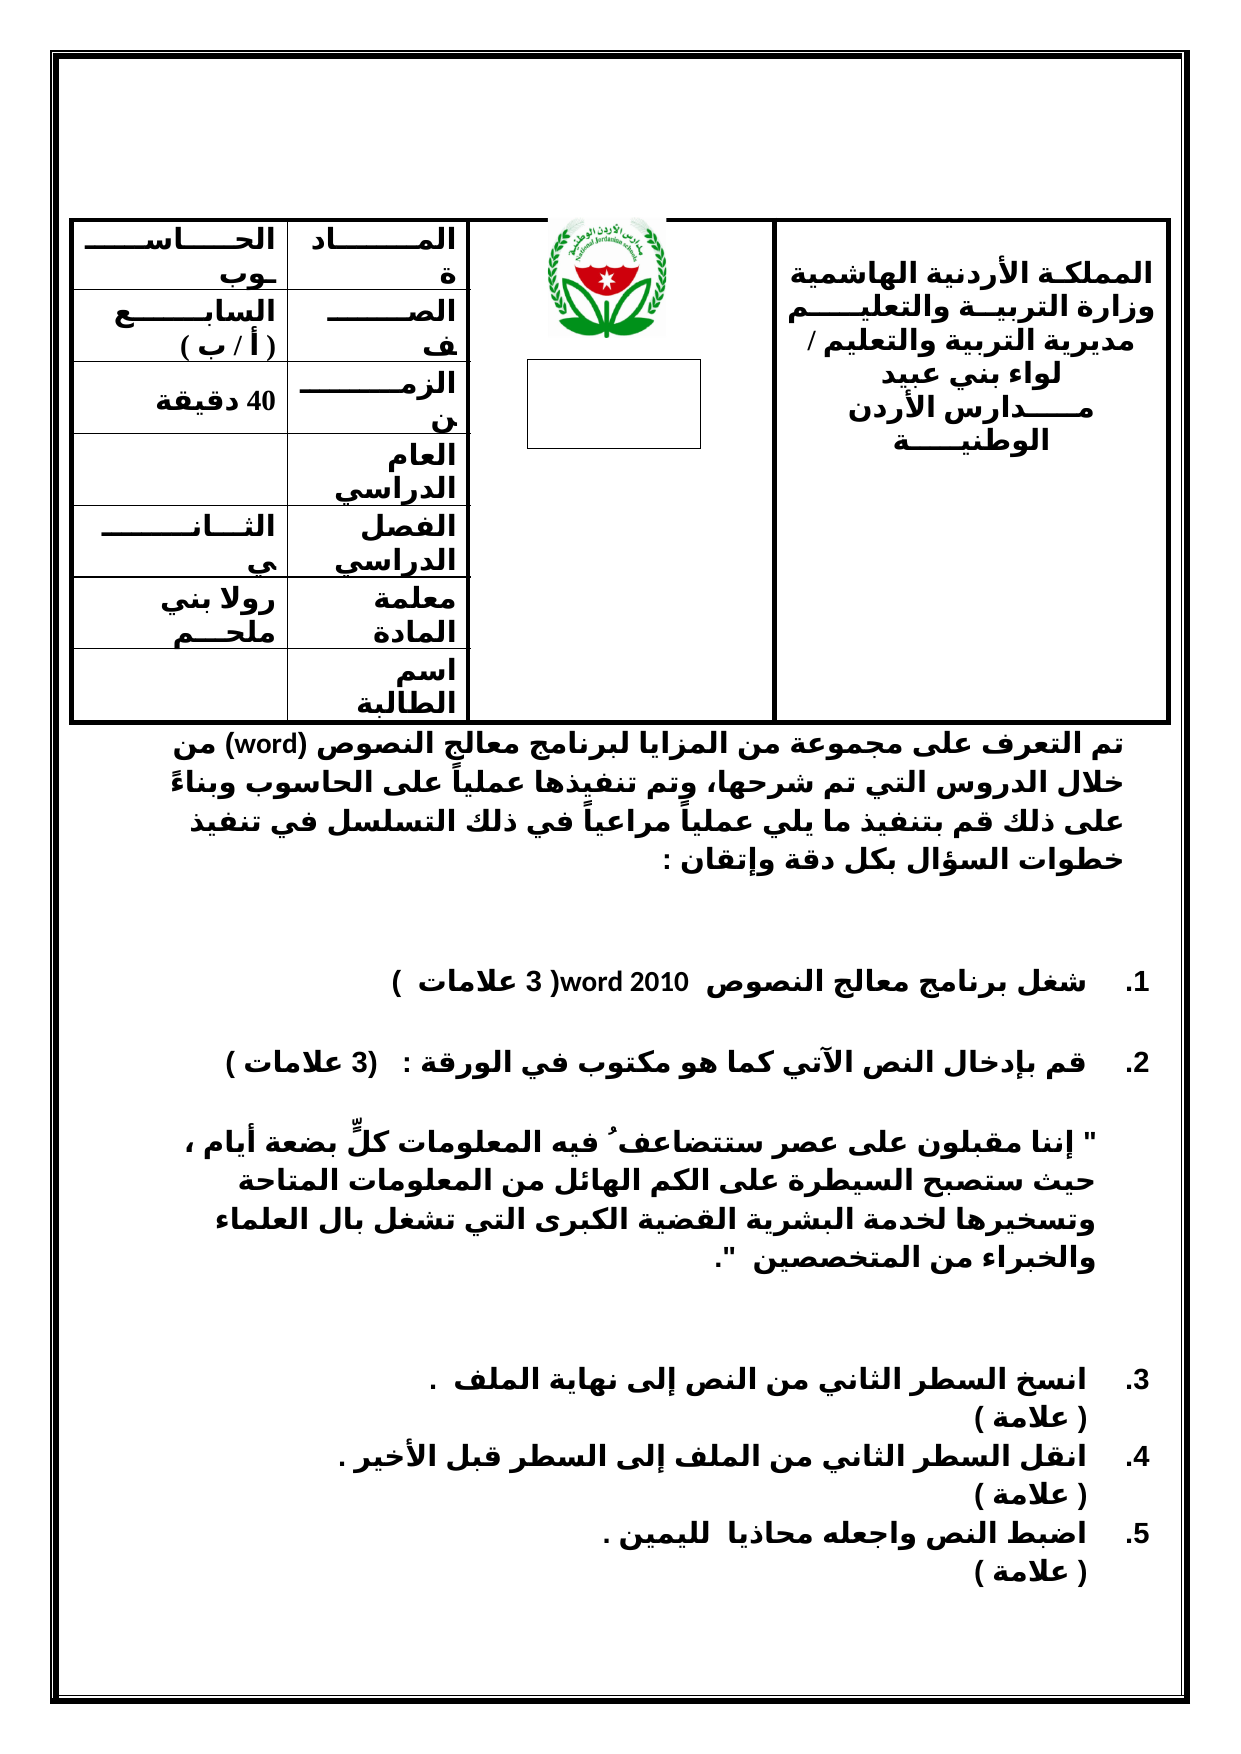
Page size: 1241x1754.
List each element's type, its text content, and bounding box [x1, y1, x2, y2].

table_cell الثـــانـــــــــي [74, 506, 287, 576]
table_cell [74, 434, 287, 505]
table_cell اسم الطالبة [288, 649, 466, 720]
text تم التعرف على مجموعة من المزايا لبرنامج معالج النصوص (word) من خلال الدروس التي تم شرحها، وتم تنفيذها عملياً على الحاسوب وبناءً على ذلك قم بتنفيذ ما يلي عملياً مراعياً في ذلك التسلسل في تنفيذ خطوات السؤال بكل دقة وإتقان : [141, 725, 1125, 876]
table_cell الصــــــــف [288, 290, 466, 361]
table_cell [74, 649, 287, 720]
list قم بإدخال النص الآتي كما هو مكتوب في الورقة : (3 علامات ) [141, 1045, 1125, 1079]
table_cell 40 دقيقة [74, 362, 287, 433]
list اضبط النص واجعله محاذيا لليمين . ( علامة ) [141, 1516, 1125, 1588]
table_cell رولا بني ملحـــم [74, 578, 287, 648]
table_header المــــــــادة [288, 222, 466, 289]
table_header المملكـة الأردنية الهاشمية وزارة التربيــة والتعليـــــم مديرية التربية والتعليم / لواء بني عبيد مـــــدارس الأردن الوطنيـــــة [777, 222, 1166, 720]
table_cell معلمة المادة [288, 578, 466, 648]
picture [547, 217, 667, 338]
table_cell الزمــــــــــن [288, 362, 466, 433]
list انسخ السطر الثاني من النص إلى نهاية الملف . ( علامة ) [141, 1362, 1125, 1434]
table_header [470, 222, 772, 720]
table_header الحـــــاســـــــوب [74, 222, 287, 289]
table_cell السابـــــــع ( أ / ب ) [74, 290, 287, 361]
list " إننا مقبلون على عصر ستتضاعف ُ فيه المعلومات كلٍّ بضعة أيام ، حيث ستصبح السيطرة على الكم الهائل من المعلومات المتاحة وتسخيرها لخدمة البشرية القضية الكبرى التي تشغل بال العلماء والخبراء من المتخصصين ". [112, 1125, 1097, 1274]
list شغل برنامج معالج النصوص word 2010( 3 علامات ) [141, 963, 1125, 999]
list انقل السطر الثاني من الملف إلى السطر قبل الأخير . ( علامة ) [141, 1439, 1125, 1511]
table_cell الفصل الدراسي [288, 506, 466, 576]
table_cell العام الدراسي [288, 434, 466, 505]
